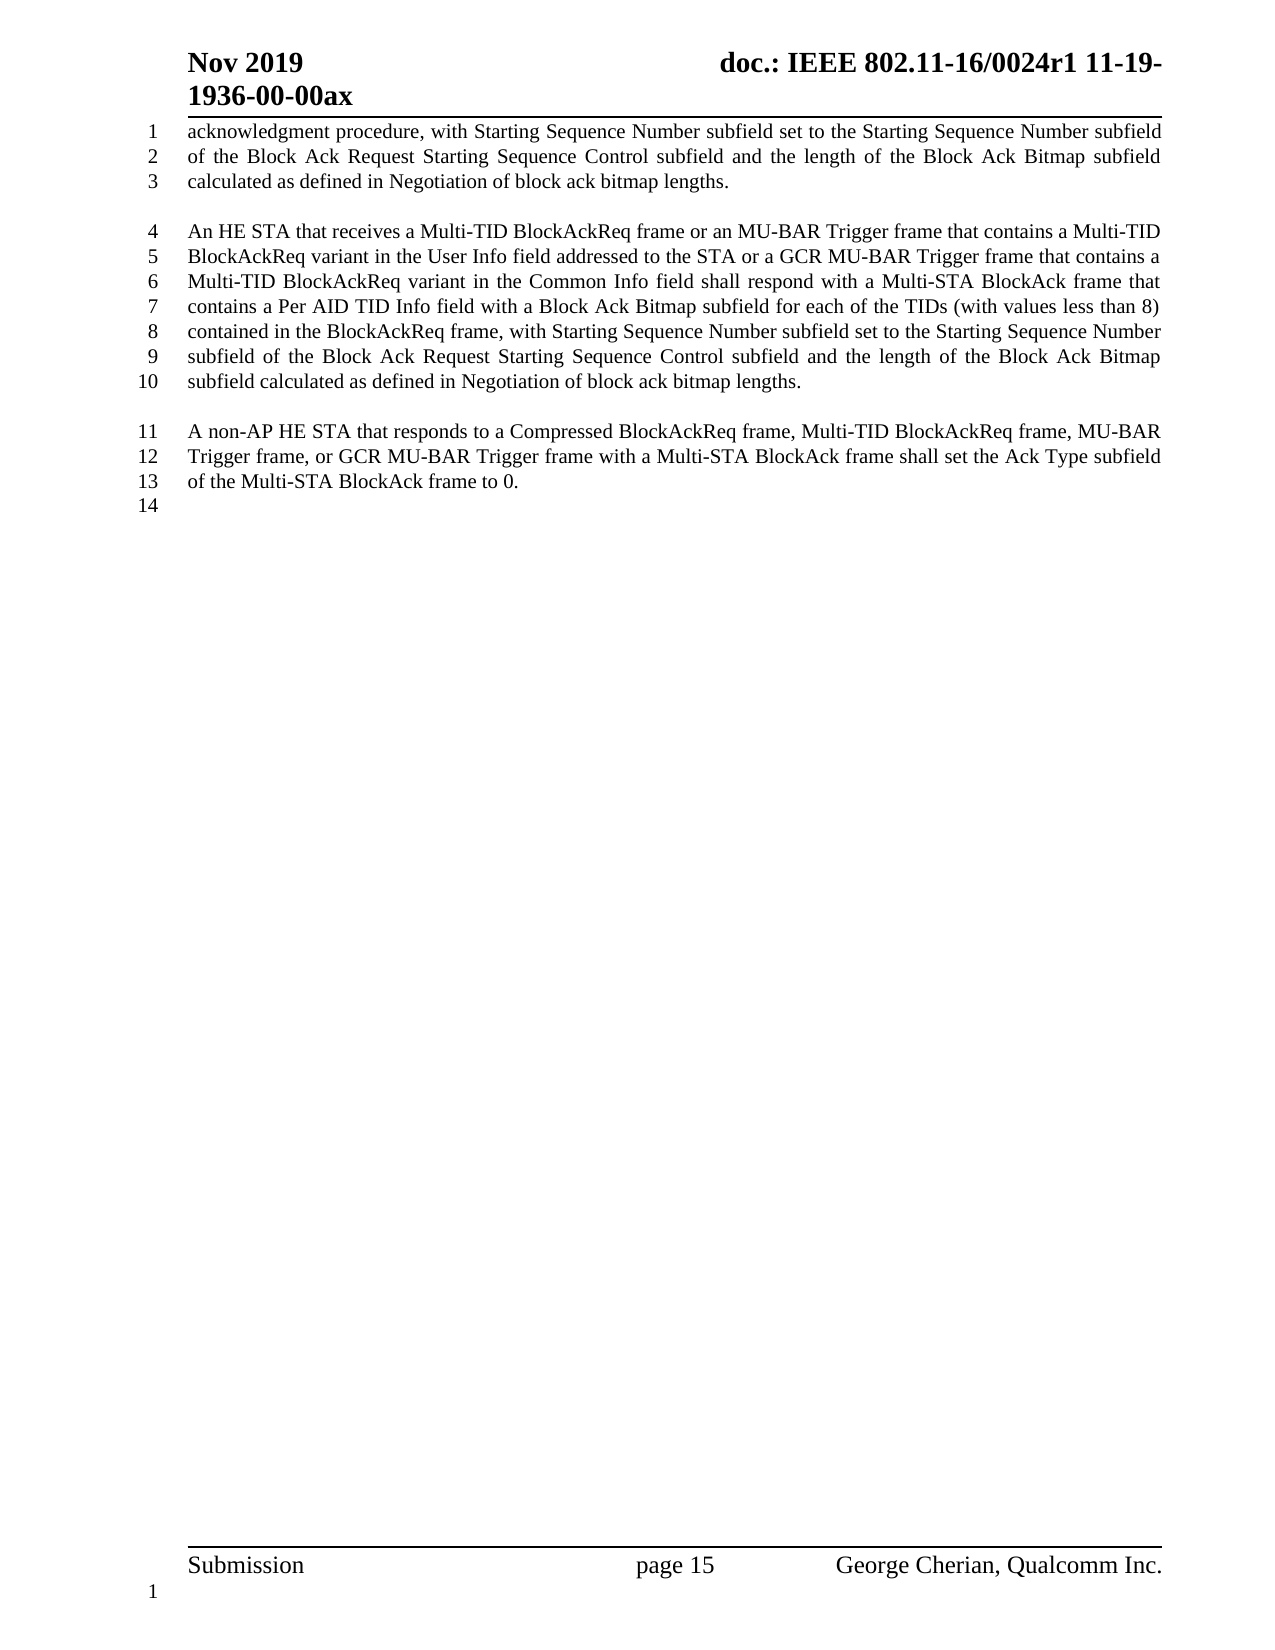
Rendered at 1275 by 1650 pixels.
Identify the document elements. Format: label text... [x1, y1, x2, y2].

text An HE STA that receives a Multi-TID BlockAckReq frame or an MU-BAR Trigger frame that contains a Multi-TID BlockAckReq variant in the User Info field addressed to the STA or a GCR MU-BAR Trigger frame that contains a Multi-TID BlockAckReq variant in the Common Info field shall respond with a Multi-STA BlockAck frame that contains a Per AID TID Info field with a Block Ack Bitmap subfield for each of the TIDs (with values less than 8) contained in the BlockAckReq frame, with Starting Sequence Number subfield set to the Starting Sequence Number subfield of the Block Ack Request Starting Sequence Control subfield and the length of the Block Ack Bitmap subfield calculated as defined in 26.4.3 (Negotiation of block ack bitmap lengths). [187, 218, 1162, 393]
text A non-AP HE STA that responds to a Compressed BlockAckReq frame, Multi-TID BlockAckReq frame, MU-BAR Trigger frame, or GCR MU-BAR Trigger frame with a Multi-STA BlockAck frame shall set the Ack Type subfield of the Multi-STA BlockAck frame to 0. [187, 418, 1162, 493]
